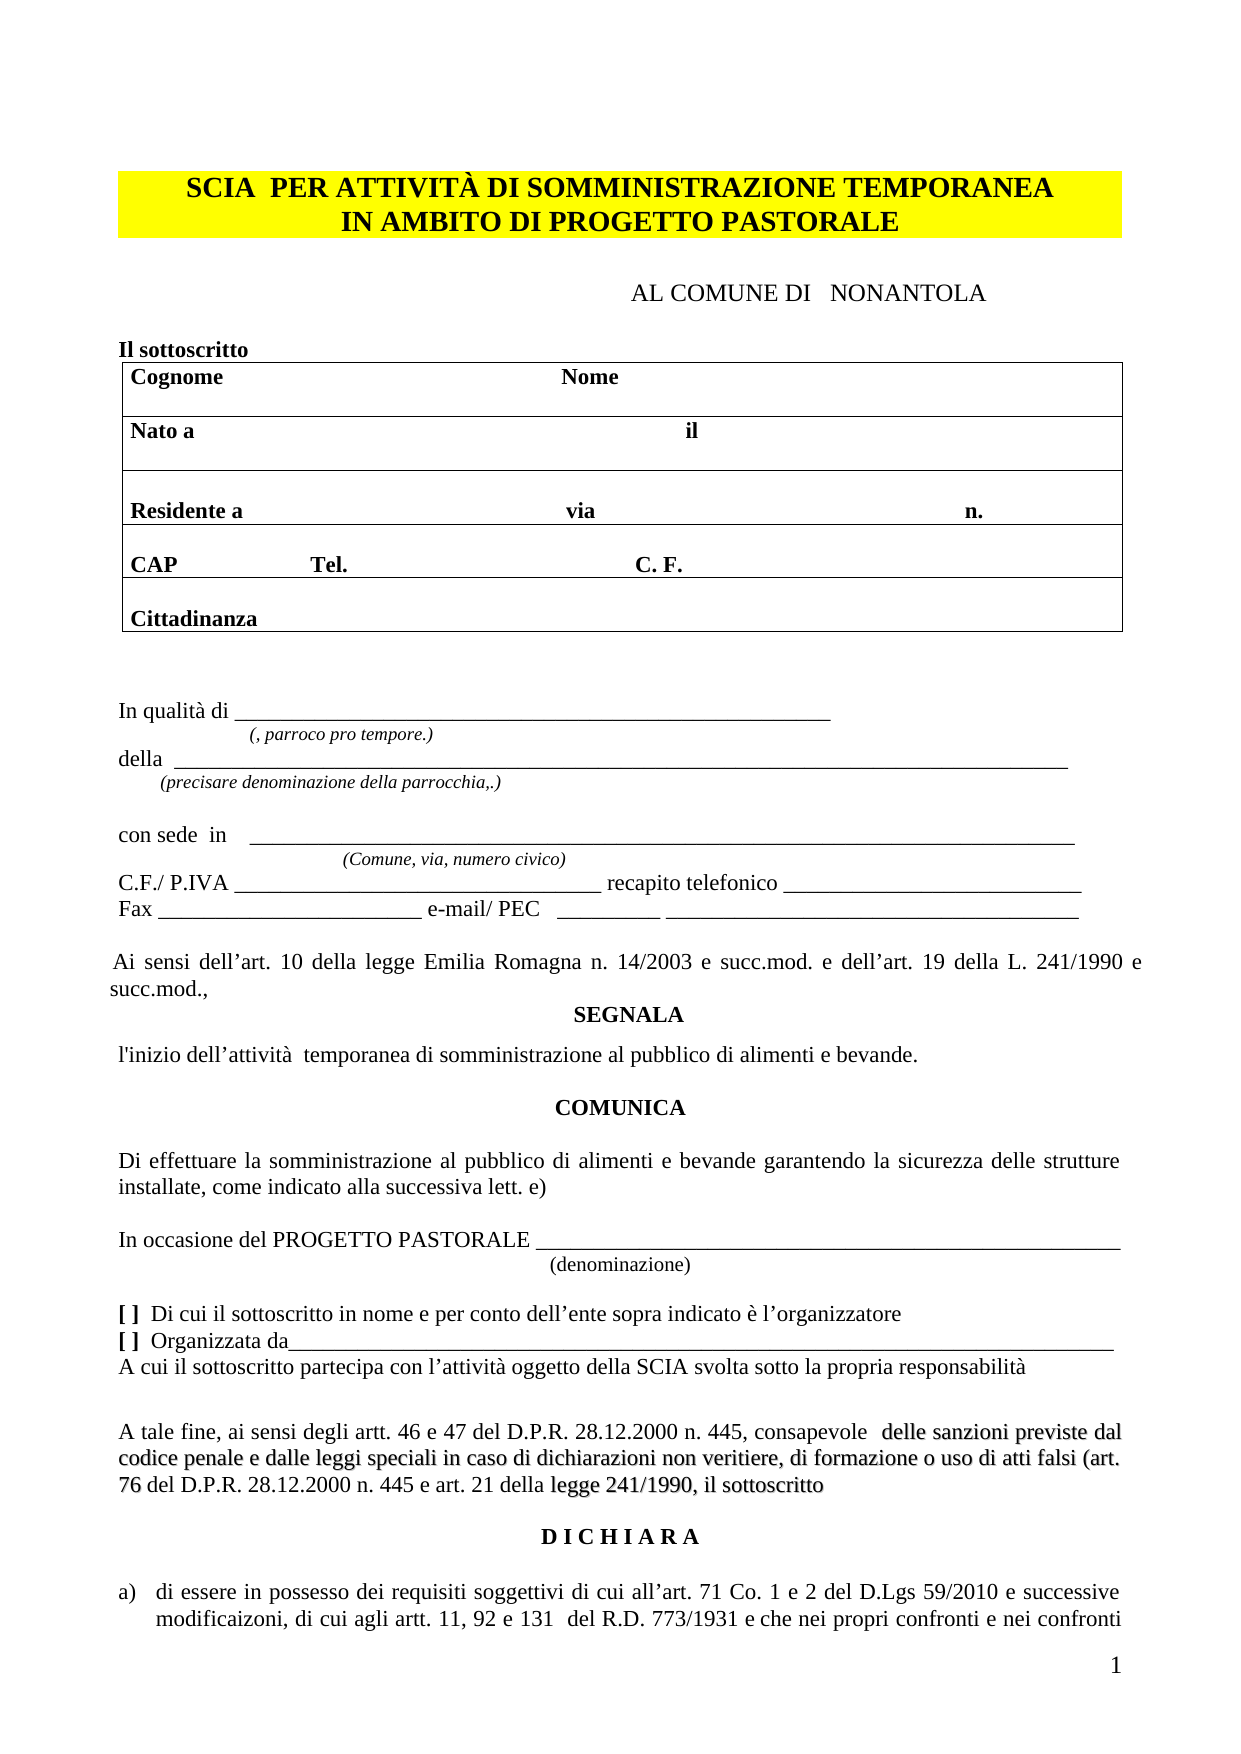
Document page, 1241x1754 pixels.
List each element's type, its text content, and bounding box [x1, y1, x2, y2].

table_cell Residente a via n. [123, 471, 1122, 523]
text A cui il sottoscritto partecipa con l’attività oggetto della SCIA svolta sotto la propria responsabilità [118, 1353, 1122, 1379]
table_header Ai sensi dell’art. 10 della legge Emilia Romagna n. 14/2003 e succ.mod. e dell’art. 19 della L. 241/1990 e succ.mod., SEGNALA [102, 948, 1152, 1042]
text A tale fine, ai sensi degli artt. 46 e 47 del D.P.R. 28.12.2000 n. 445, consapevole delle sanzioni previste dal codice penale e dalle leggi speciali in caso di dichiarazioni non veritiere, di formazione o uso di atti falsi (art. 76 del D.P.R. 28.12.2000 n. 445 e art. 21 della legge 241/1990, il sottoscritto [118, 1418, 1122, 1497]
text [ ] Di cui il sottoscritto in nome e per conto dell’ente sopra indicato è l’organizzatore [118, 1301, 1122, 1327]
text l'inizio dell’attività temporanea di somministrazione al pubblico di alimenti e bevande. [118, 1042, 1122, 1068]
text (precisare denominazione della parrocchia,.) [118, 771, 1122, 792]
text Di effettuare la somministrazione al pubblico di alimenti e bevande garantendo la sicurezza delle strutture installate, come indicato alla successiva lett. e) [118, 1147, 1122, 1200]
text della ______________________________________________________________________________ [118, 744, 1122, 771]
text COMUNICA [118, 1094, 1122, 1121]
text (denominazione) [118, 1252, 1122, 1276]
table_cell Nato a il [123, 417, 1122, 470]
table_cell CAP Tel. C. F. [123, 525, 1122, 577]
text con sede in ________________________________________________________________________ [118, 821, 1122, 848]
text Il sottoscritto [118, 336, 1122, 362]
subtitle AL COMUNE DI NONANTOLA [118, 278, 1122, 307]
subtitle SCIA PER ATTIVITà DI SOMMINISTRAZIONE TEMPORANEA [118, 171, 1122, 204]
text C.F./ P.IVA ________________________________ recapito telefonico __________________________ [118, 869, 1122, 896]
text (Comune, via, numero civico) [118, 848, 1122, 869]
table_cell Cittadinanza [123, 578, 1122, 631]
text [ ] Organizzata da________________________________________________________________________ [118, 1327, 1122, 1353]
text In occasione del PROGETTO PASTORALE ___________________________________________________ [118, 1226, 1122, 1252]
table_header Cognome Nome [123, 363, 1122, 416]
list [118, 1578, 1122, 1631]
text In qualità di ____________________________________________________ [118, 697, 1122, 723]
text (, parroco pro tempore.) [118, 723, 1122, 744]
text Fax _______________________ e-mail/ PEC _________ ____________________________________ [118, 896, 1122, 922]
text IN AMBITO DI PROGETTO PASTORALE [118, 204, 1122, 238]
text D I C H I A R A [118, 1523, 1122, 1550]
